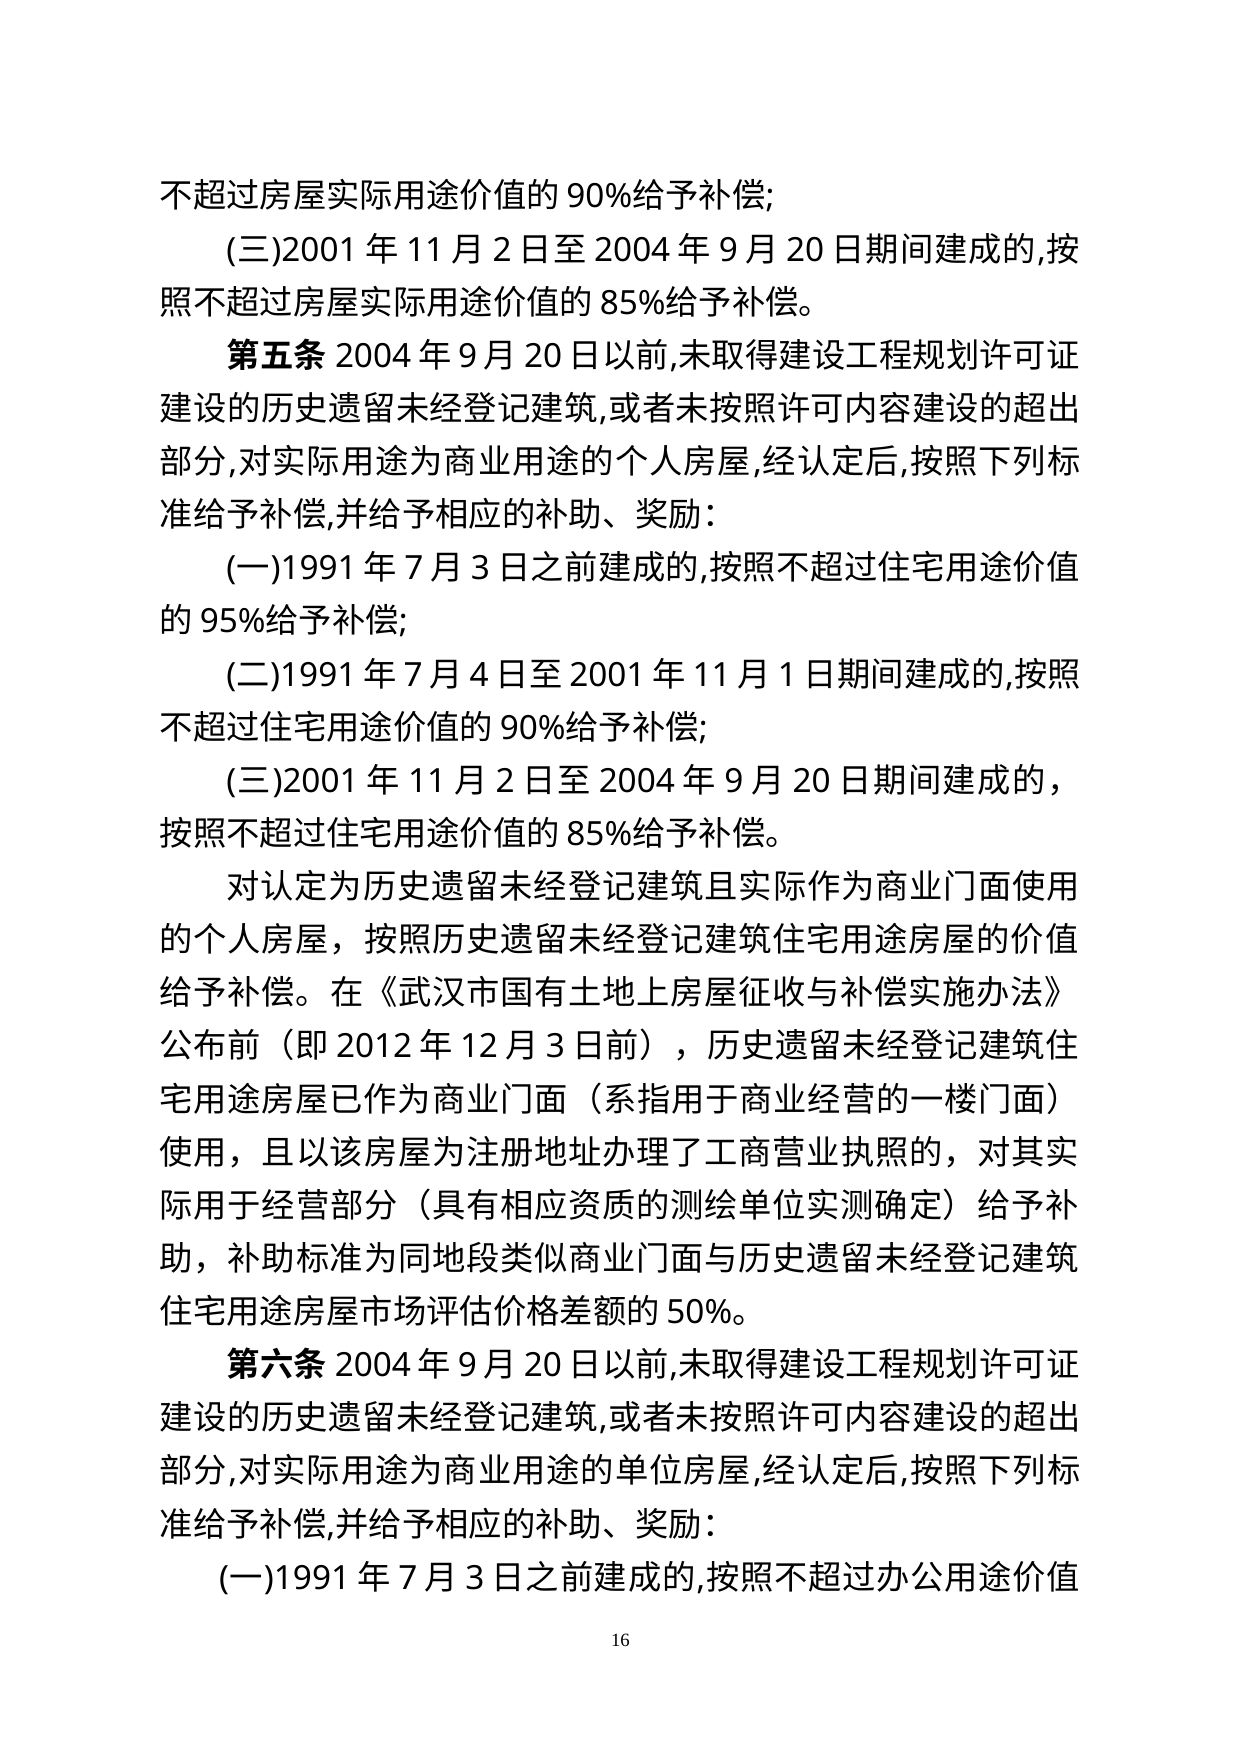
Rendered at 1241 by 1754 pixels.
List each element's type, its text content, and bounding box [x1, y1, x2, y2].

text (一)1991年7月3日之前建成的,按照不超过住宅用途价值的95%给予补偿; [159, 537, 1081, 643]
text 第五条 2004年9月20日以前,未取得建设工程规划许可证建设的历史遗留未经登记建筑,或者未按照许可内容建设的超出部分,对实际用途为商业用途的个人房屋,经认定后,按照下列标准给予补偿,并给予相应的补助、奖励： [159, 325, 1081, 537]
text (三)2001年11月2日至2004年9月20日期间建成的,按照不超过房屋实际用途价值的85%给予补偿。 [159, 218, 1081, 325]
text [159, 165, 1081, 218]
text 第六条 2004年9月20日以前,未取得建设工程规划许可证建设的历史遗留未经登记建筑,或者未按照许可内容建设的超出部分,对实际用途为商业用途的单位房屋,经认定后,按照下列标准给予补偿,并给予相应的补助、奖励： [159, 1334, 1081, 1547]
text (二)1991年7月4日至2001年11月1日期间建成的,按照不超过住宅用途价值的90%给予补偿; [159, 643, 1081, 750]
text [159, 1547, 1081, 1600]
text 对认定为历史遗留未经登记建筑且实际作为商业门面使用的个人房屋，按照历史遗留未经登记建筑住宅用途房屋的价值给予补偿。在《武汉市国有土地上房屋征收与补偿实施办法》公布前（即2012年12月3日前），历史遗留未经登记建筑住宅用途房屋已作为商业门面（系指用于商业经营的一楼门面）使用，且以该房屋为注册地址办理了工商营业执照的，对其实际用于经营部分（具有相应资质的测绘单位实测确定）给予补助，补助标准为同地段类似商业门面与历史遗留未经登记建筑住宅用途房屋市场评估价格差额的50%。 [159, 856, 1081, 1334]
text (三)2001年11月2日至2004年9月20日期间建成的，按照不超过住宅用途价值的85%给予补偿。 [159, 750, 1081, 856]
